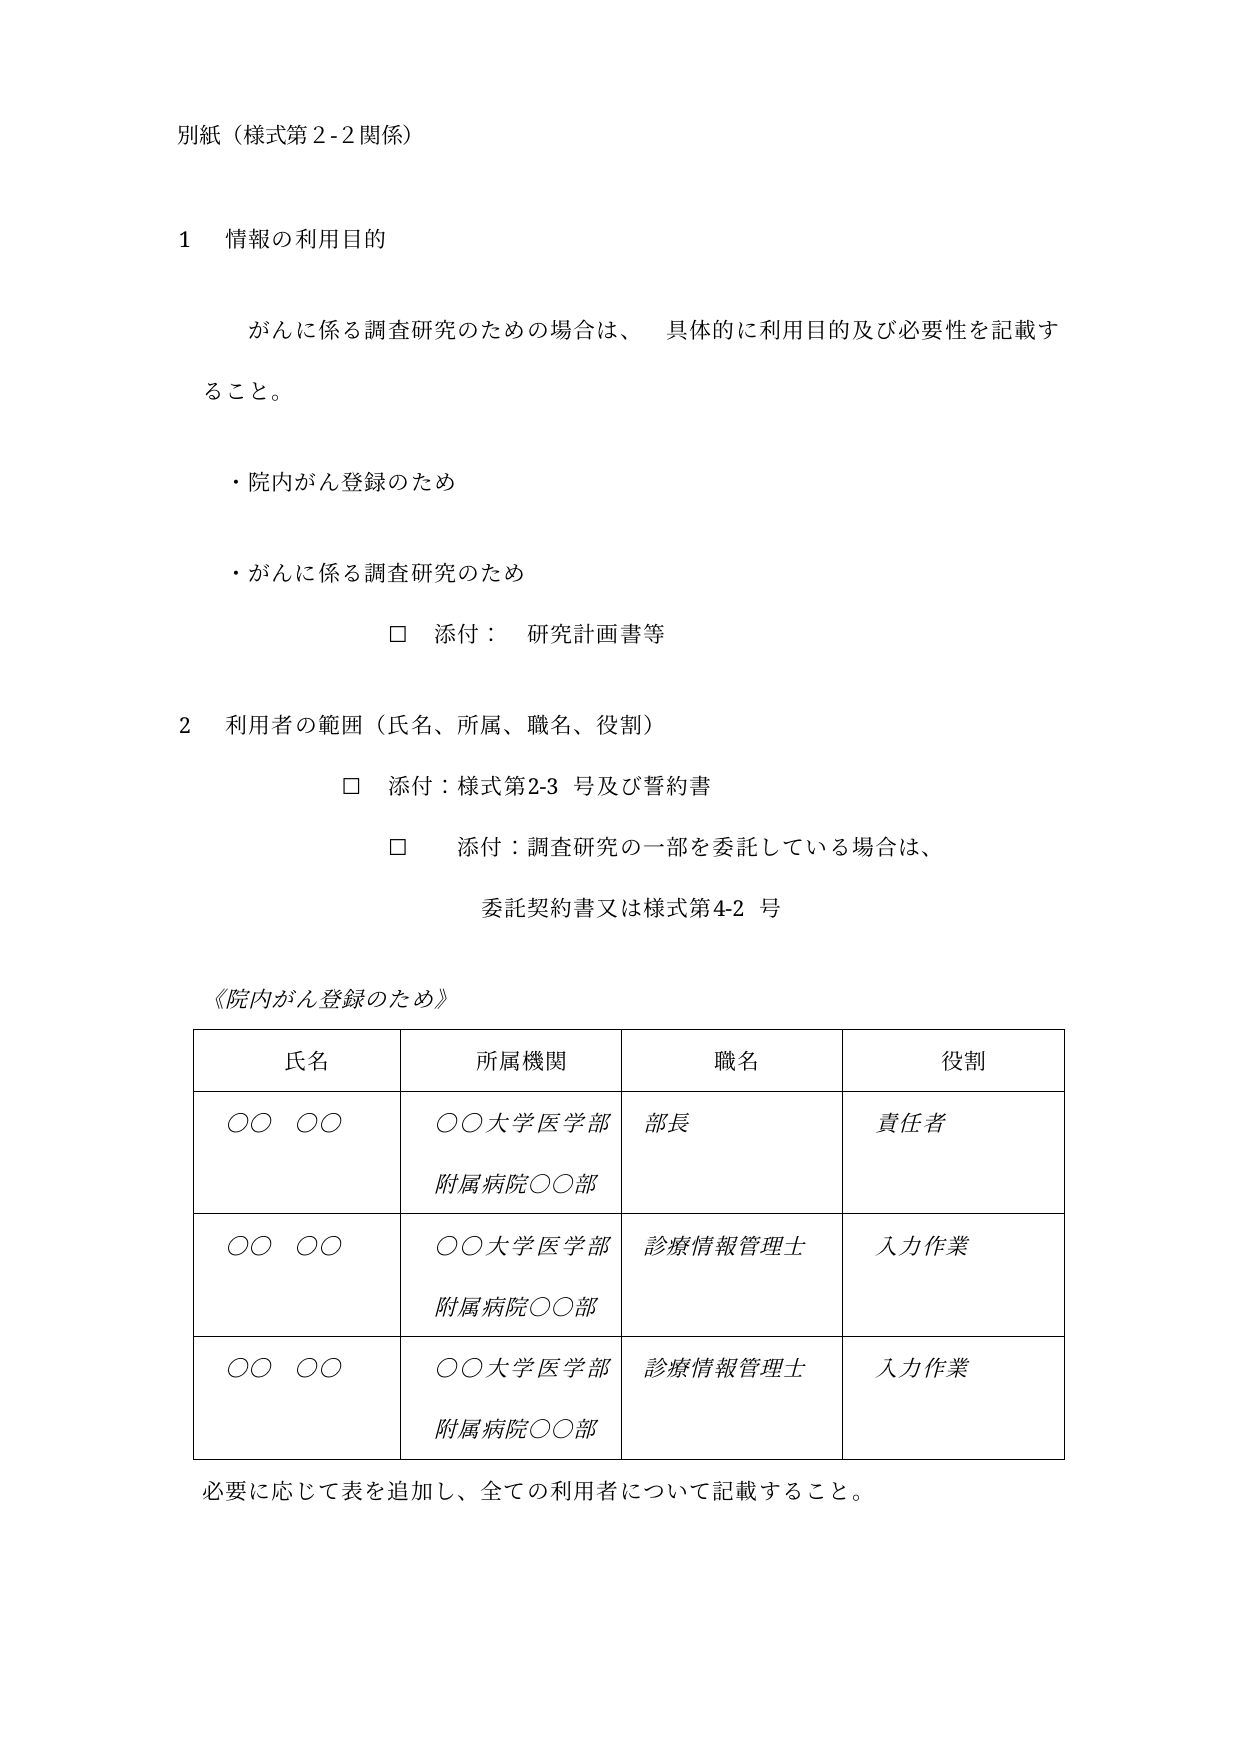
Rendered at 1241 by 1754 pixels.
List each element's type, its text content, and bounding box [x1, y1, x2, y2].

text 2 利用者の範囲（氏名、所属、職名、役割） [179, 694, 1061, 755]
table_cell 〇〇大学医学部附属病院○○部 [401, 1092, 621, 1213]
text ・がんに係る調査研究のため [179, 542, 1061, 603]
table_header 氏名 [194, 1030, 400, 1091]
table_cell 〇〇大学医学部附属病院○○部 [401, 1337, 621, 1459]
text がんに係る調査研究のための場合は、 具体的に利用目的及び必要性を記載すること。 [193, 299, 1061, 420]
text ・院内がん登録のため [179, 451, 1061, 512]
table_cell 責任者 [843, 1092, 1064, 1213]
table_cell 〇〇 〇〇 [194, 1214, 400, 1336]
text 必要に応じて表を追加し、全ての利用者について記載すること。 [179, 1460, 1061, 1521]
table_cell 〇〇 〇〇 [194, 1337, 400, 1459]
table_cell 診療情報管理士 [622, 1214, 842, 1336]
text 委託契約書又は様式第4-2号 [179, 877, 1061, 937]
table_cell 入力作業 [843, 1337, 1064, 1459]
table_cell 部長 [622, 1092, 842, 1213]
table_header 所属機関 [401, 1030, 621, 1091]
text 添付：調査研究の一部を委託している場合は、 [179, 816, 1061, 877]
text 《院内がん登録のため》 [179, 968, 1061, 1029]
table_cell 診療情報管理士 [622, 1337, 842, 1459]
table_cell 〇〇大学医学部附属病院○○部 [401, 1214, 621, 1336]
text 1 情報の利用目的 [179, 207, 1061, 268]
table_header 職名 [622, 1030, 842, 1091]
table_cell 〇〇 〇〇 [194, 1092, 400, 1213]
table_cell 入力作業 [843, 1214, 1064, 1336]
text 添付：様式第2-3号及び誓約書 [179, 755, 1061, 816]
table_header 役割 [843, 1030, 1064, 1091]
text 添付： 研究計画書等 [199, 603, 1061, 664]
